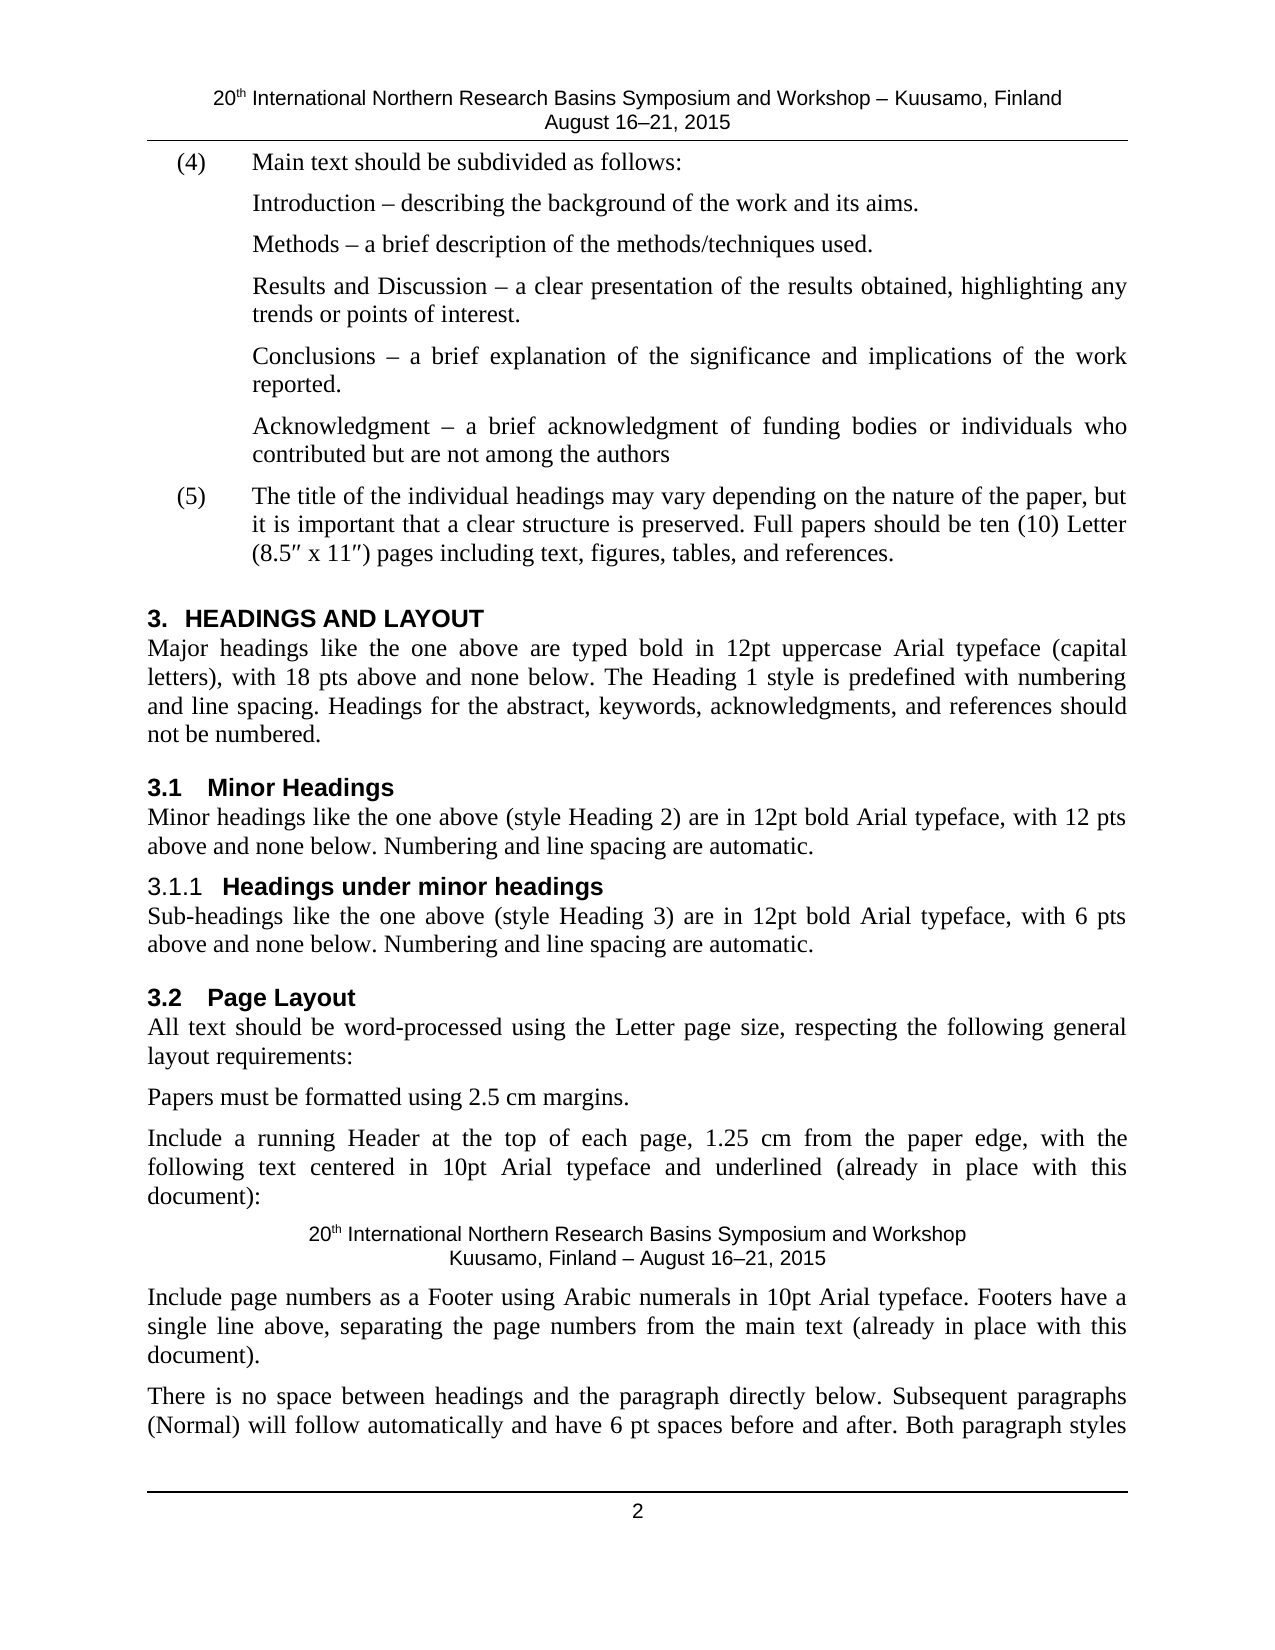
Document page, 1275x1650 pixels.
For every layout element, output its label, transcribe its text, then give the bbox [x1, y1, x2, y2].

text Methods – a brief description of the methods/techniques used. [252, 229, 1128, 258]
text Papers must be formatted using 2.5 cm margins. [147, 1082, 1128, 1111]
text Include page numbers as a Footer using Arabic numerals in 10pt Arial typeface. Footers have a single line above, separating the page numbers from the main text (already in place with this document). [147, 1282, 1128, 1369]
subtitle Page Layout [147, 983, 1128, 1012]
text Conclusions – a brief explanation of the significance and implications of the work reported. [252, 341, 1128, 398]
text Sub-headings like the one above (style Heading 3) are in 12pt bold Arial typeface, with 6 pts above and none below. Numbering and line spacing are automatic. [147, 901, 1128, 958]
text All text should be word-processed using the Letter page size, respecting the following general layout requirements: [147, 1012, 1128, 1069]
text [147, 1381, 1128, 1439]
text Results and Discussion – a clear presentation of the results obtained, highlighting any trends or points of interest. [252, 271, 1128, 328]
text Introduction – describing the background of the work and its aims. [252, 188, 1128, 217]
text Kuusamo, Finland – August 16–21, 2015 [147, 1246, 1128, 1270]
text Include a running Header at the top of each page, 1.25 cm from the paper edge, with the following text centered in 10pt Arial typeface and underlined (already in place with this document): [147, 1123, 1128, 1209]
subtitle Headings and layout [147, 604, 1128, 633]
list Main text should be subdivided as follows: [177, 147, 1128, 176]
subtitle Headings under minor headings [147, 872, 1128, 901]
text Minor headings like the one above (style Heading 2) are in 12pt bold Arial typeface, with 12 pts above and none below. Numbering and line spacing are automatic. [147, 802, 1128, 859]
text 20th International Northern Research Basins Symposium and Workshop [147, 1222, 1128, 1246]
list The title of the individual headings may vary depending on the nature of the paper, but it is important that a clear structure is preserved. Full papers should be ten (10) Letter (8.5″ x 11″) pages including text, figures, tables, and references. [177, 481, 1128, 567]
text Acknowledgment – a brief acknowledgment of funding bodies or individuals who contributed but are not among the authors [252, 411, 1128, 468]
text Major headings like the one above are typed bold in 12pt uppercase Arial typeface (capital letters), with 18 pts above and none below. The Heading 1 style is predefined with numbering and line spacing. Headings for the abstract, keywords, acknowledgments, and references should not be numbered. [147, 633, 1128, 748]
subtitle Minor Headings [147, 773, 1128, 802]
